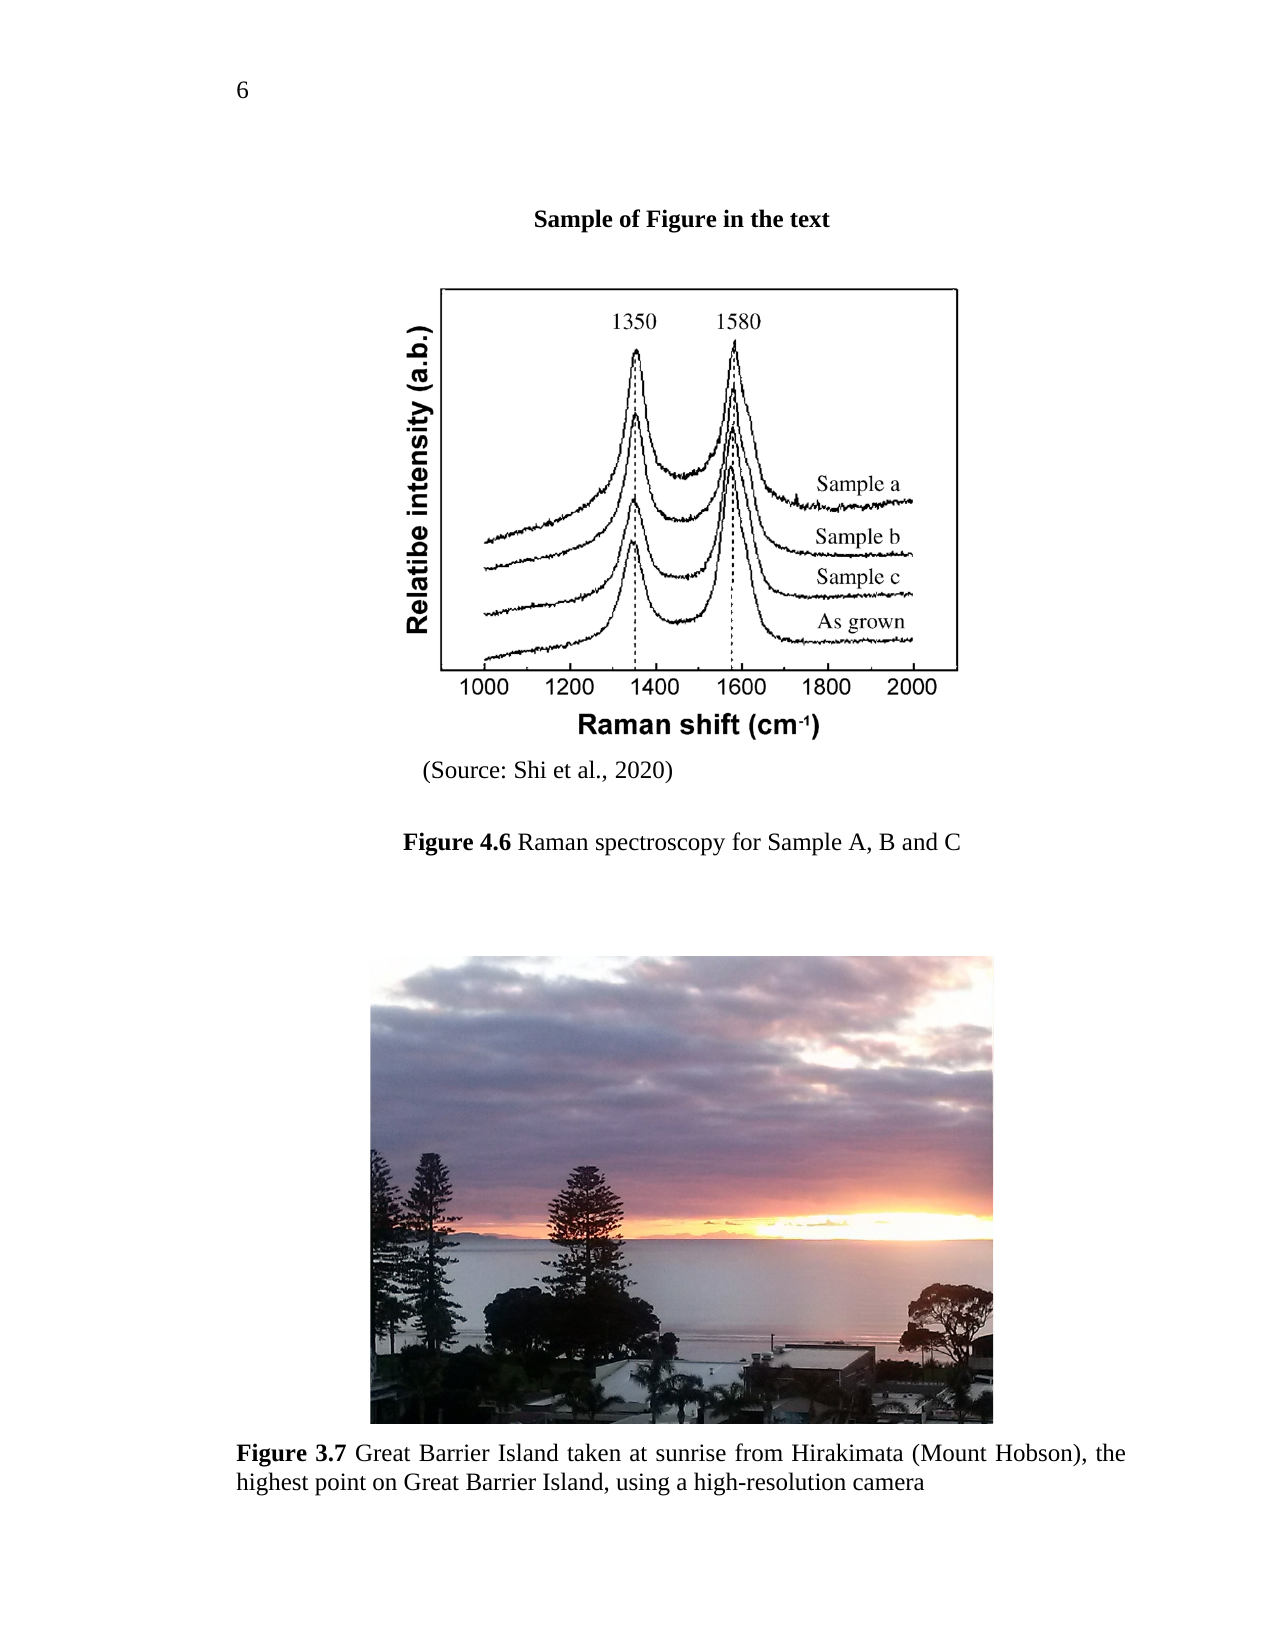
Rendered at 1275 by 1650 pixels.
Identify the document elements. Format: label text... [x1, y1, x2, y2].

text Figure 3.7 Great Barrier Island taken at sunrise from Hirakimata (Mount Hobson), the highest point on Great Barrier Island, using a high-resolution camera [236, 1438, 1127, 1496]
picture [370, 956, 994, 1424]
text Sample of Figure in the text [236, 204, 1127, 233]
text (Source: Shi et al., 2020) [297, 755, 1127, 784]
picture [404, 283, 960, 741]
text Figure 4.6 Raman spectroscopy for Sample A, B and C [236, 827, 1127, 856]
